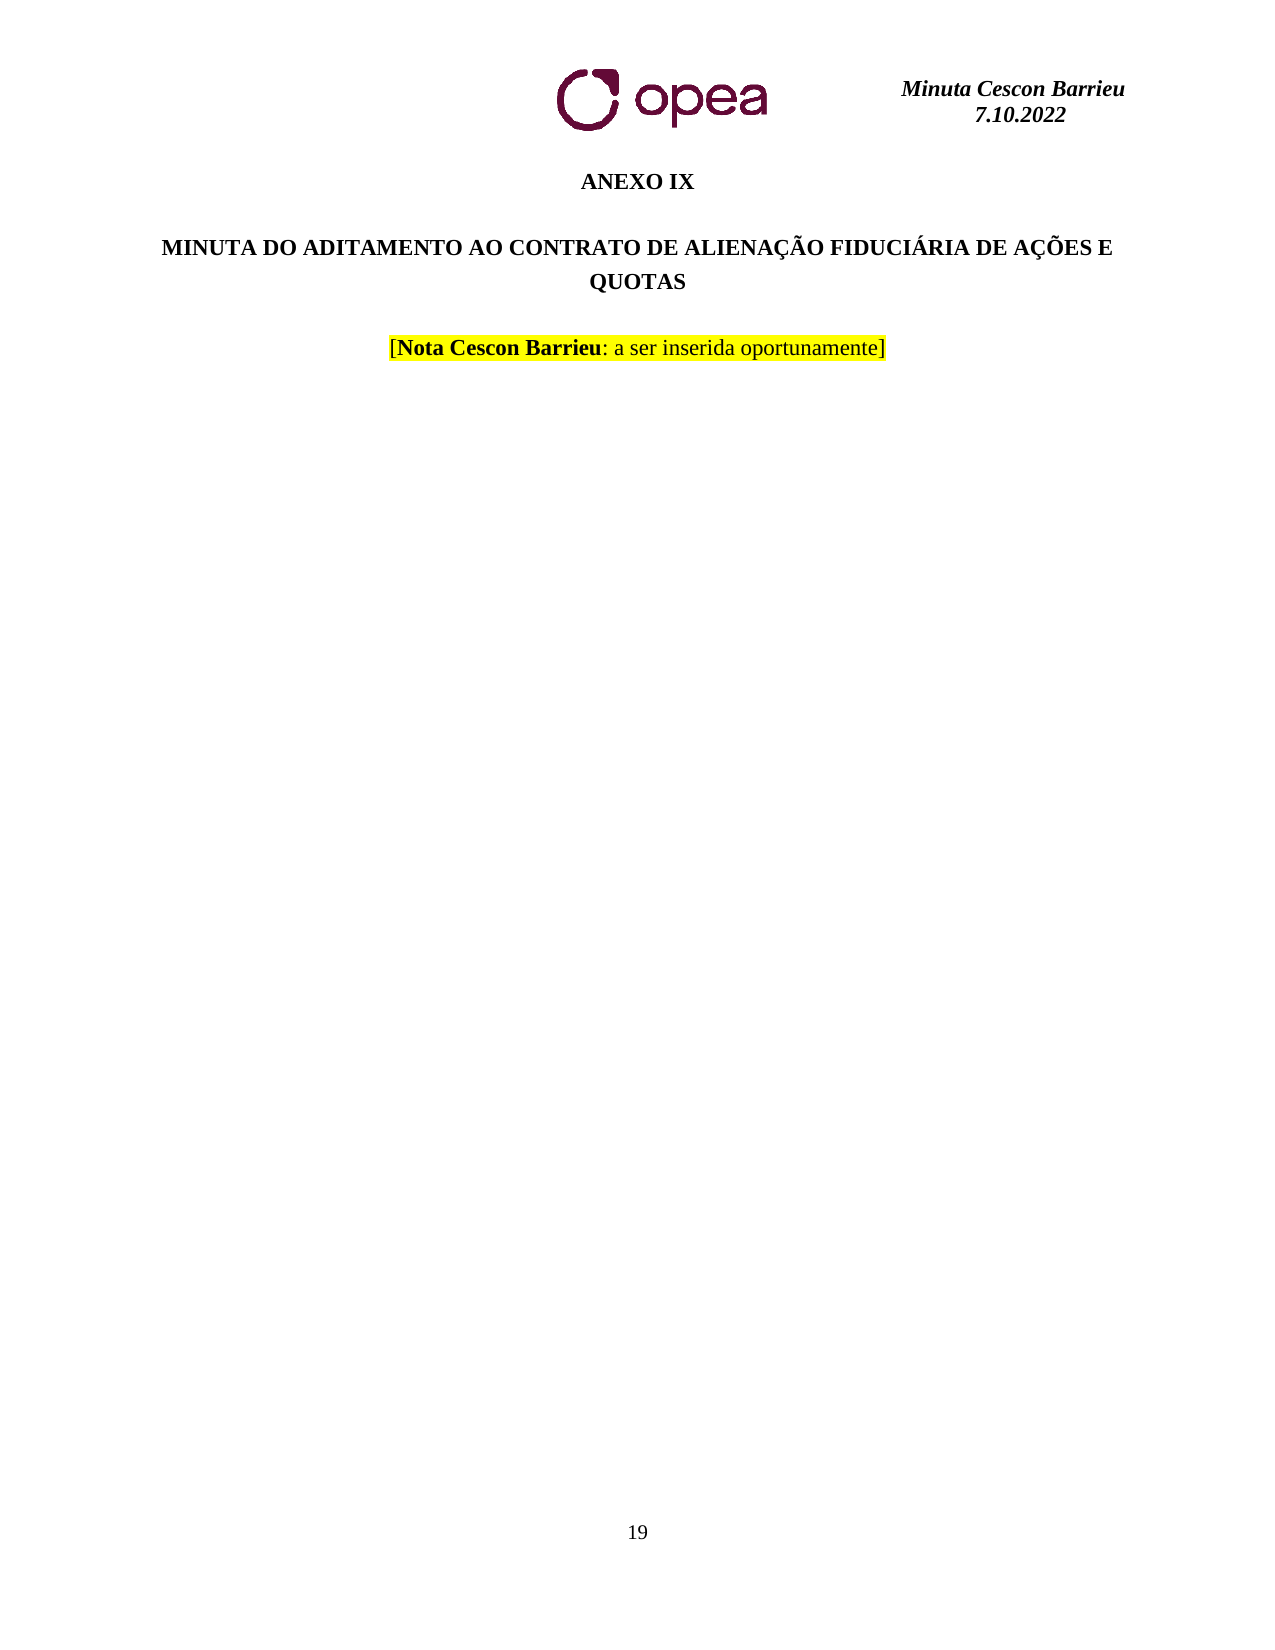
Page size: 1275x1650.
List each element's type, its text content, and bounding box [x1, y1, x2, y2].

picture [513, 56, 782, 143]
text MINUTA DO ADITAMENTO AO CONTRATO DE ALIENAÇÃO FIDUCIÁRIA DE AÇÕES E QUOTAS [148, 229, 1127, 296]
text ANEXO IX [148, 162, 1127, 196]
text [Nota Cescon Barrieu: a ser inserida oportunamente] [148, 329, 1127, 362]
